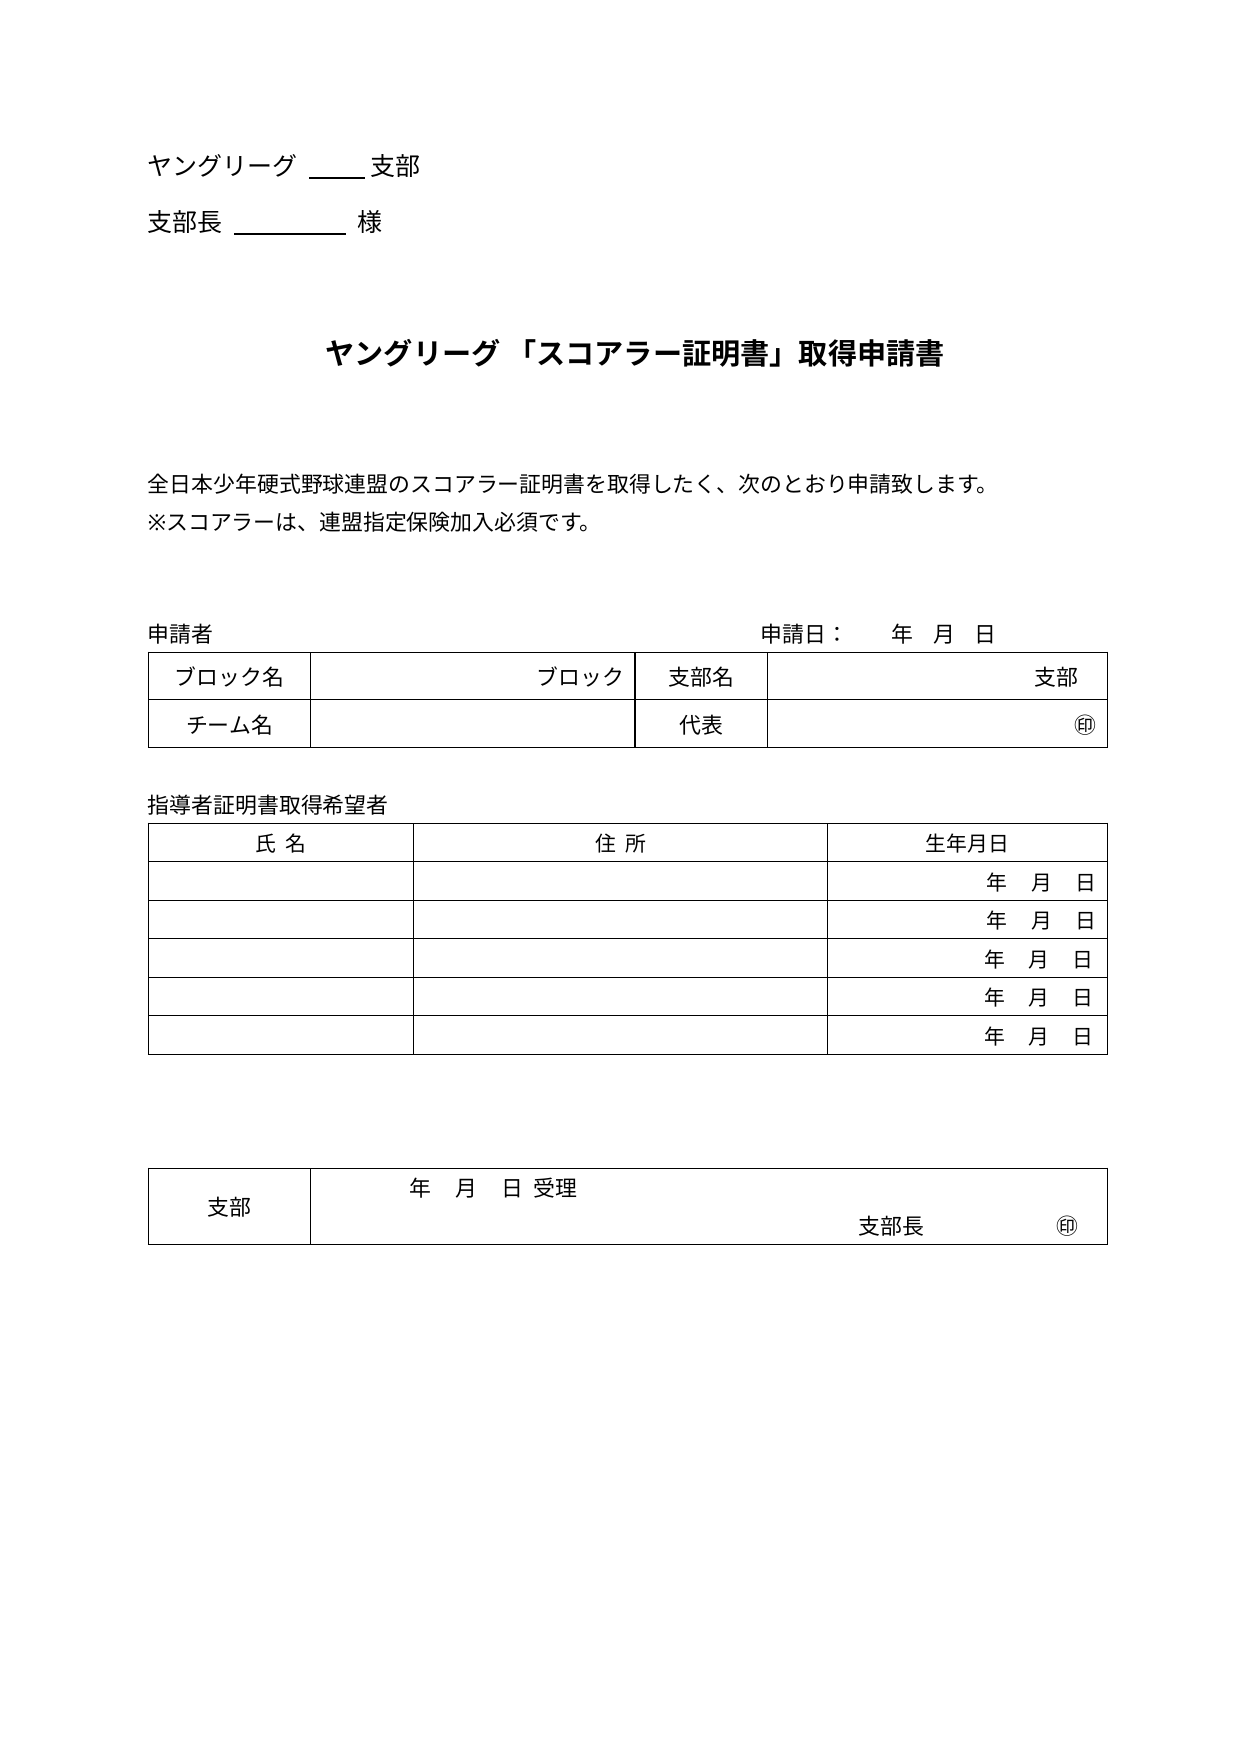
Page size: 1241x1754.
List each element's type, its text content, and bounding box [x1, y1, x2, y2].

text ※スコアラーは、連盟指定保険加入必須です。 [148, 502, 1122, 539]
table_header 支部 [768, 653, 1107, 699]
table_header 支部 [149, 1169, 310, 1243]
table_cell 年 月 日 [828, 862, 1107, 900]
table_cell ㊞ [768, 700, 1107, 747]
table_cell 代表 [636, 700, 767, 747]
table_cell 年 月 日 [828, 939, 1107, 977]
table_header 支部名 [636, 653, 767, 699]
table_cell [311, 700, 634, 747]
table_cell [149, 978, 413, 1015]
table_header ブロック [311, 653, 634, 699]
text ヤングリーグ 支部 [148, 145, 1122, 183]
table_cell [149, 1016, 413, 1054]
text ヤングリーグ 「スコアラー証明書」取得申請書 [148, 314, 1122, 389]
table_header 生年月日 [828, 824, 1107, 861]
text 支部長 様 [148, 202, 1122, 239]
table_cell [149, 939, 413, 977]
text 指導者証明書取得希望者 [148, 785, 1122, 823]
table_header ブロック名 [149, 653, 310, 699]
table_header 住 所 [414, 824, 827, 861]
table_header 氏 名 [149, 824, 413, 861]
table_cell 年 月 日 [828, 978, 1107, 1015]
table_cell [414, 1016, 827, 1054]
table_cell 年 月 日 [828, 901, 1107, 938]
table_cell [414, 901, 827, 938]
text 申請者 申請日： 年 月 日 [148, 614, 1122, 652]
table_cell [149, 862, 413, 900]
table_cell [414, 939, 827, 977]
table_cell [414, 978, 827, 1015]
table_cell チーム名 [149, 700, 310, 747]
table_cell [149, 901, 413, 938]
text 全日本少年硬式野球連盟のスコアラー証明書を取得したく、次のとおり申請致します。 [148, 464, 1122, 502]
table_cell [414, 862, 827, 900]
table_header 年 月 日 受理 支部長 ㊞ [311, 1169, 1107, 1243]
table_cell 年 月 日 [828, 1016, 1107, 1054]
